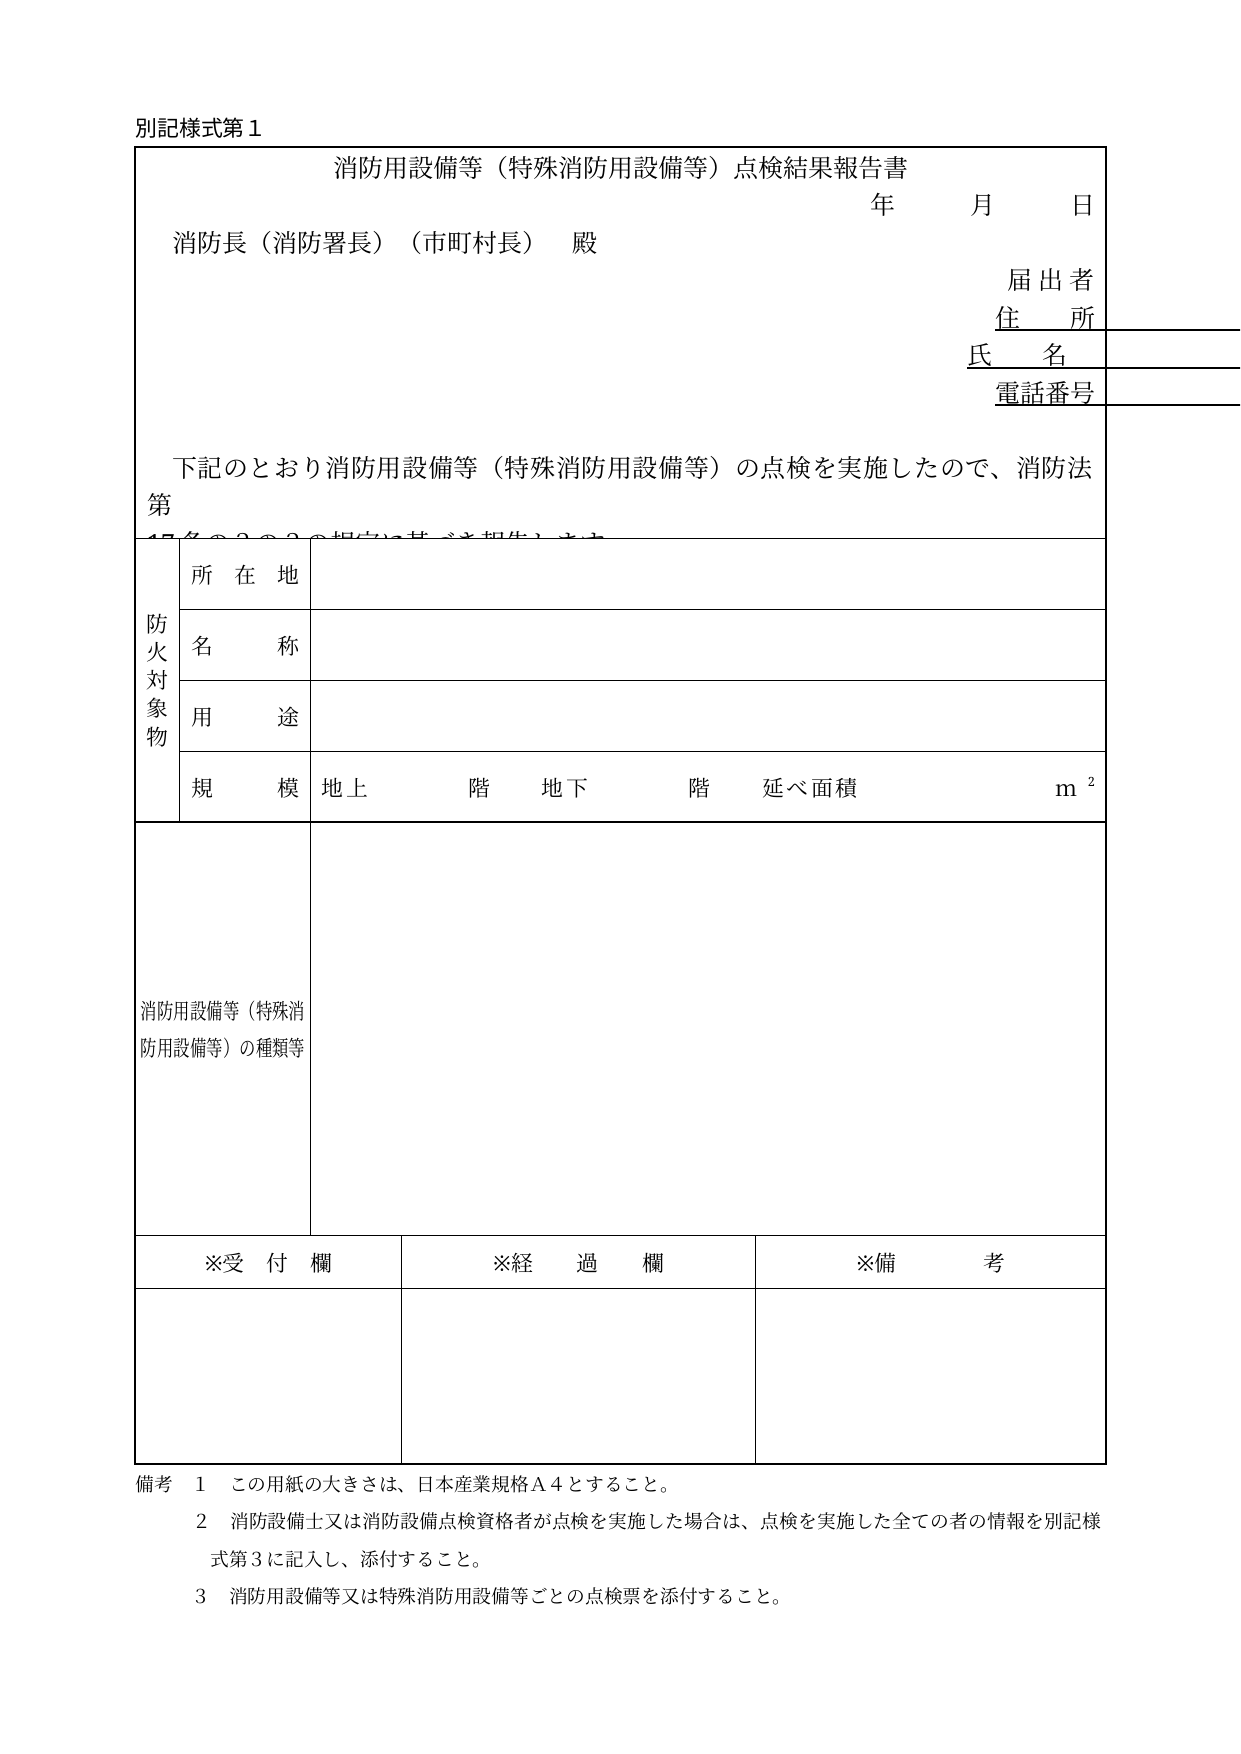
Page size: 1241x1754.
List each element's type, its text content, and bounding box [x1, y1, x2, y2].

table_cell [136, 1289, 401, 1462]
table_cell 規模 [180, 752, 310, 821]
table_cell [311, 823, 1105, 1235]
table_cell ※受 付 欄 [136, 1236, 401, 1288]
table_cell [311, 610, 1105, 680]
table_cell ※経 過 欄 [402, 1236, 755, 1288]
table_cell [756, 1289, 1105, 1462]
text ２ 消防設備士又は消防設備点検資格者が点検を実施した場合は、点検を実施した全ての者の情報を別記様式第３に記入し、添付すること。 [135, 1502, 1105, 1577]
text 備考 １ この用紙の大きさは、日本産業規格Ａ４とすること。 [135, 1465, 1105, 1502]
table_cell [311, 539, 1105, 609]
text 別記様式第１ [135, 108, 1105, 146]
table_cell ※備 考 [756, 1236, 1105, 1288]
table_cell [402, 1289, 755, 1462]
table_cell 消防用設備等（特殊消防用設備等）の種類等 [136, 823, 310, 1235]
table_cell 名称 [180, 610, 310, 680]
table_cell 所在地 [180, 539, 310, 609]
table_cell 地上 階 地下 階 延べ面積 ｍ2 [311, 752, 1105, 821]
table_cell [311, 681, 1105, 751]
table_cell 用途 [180, 681, 310, 751]
table_cell 防火対象物 [136, 539, 179, 821]
table_header 消防用設備等（特殊消防用設備等）点検結果報告書 年 月 日 消防長（消防署長）（市町村長） 殿 届 出 者 住 所 氏 名 電話番号 下記のとおり消防用設備等（特殊消防用設備等）の点検を実施したので、消防法第 17条の３の３の規定に基づき報告します。 記 [136, 148, 1105, 538]
text ３ 消防用設備等又は特殊消防用設備等ごとの点検票を添付すること。 [135, 1577, 1105, 1614]
